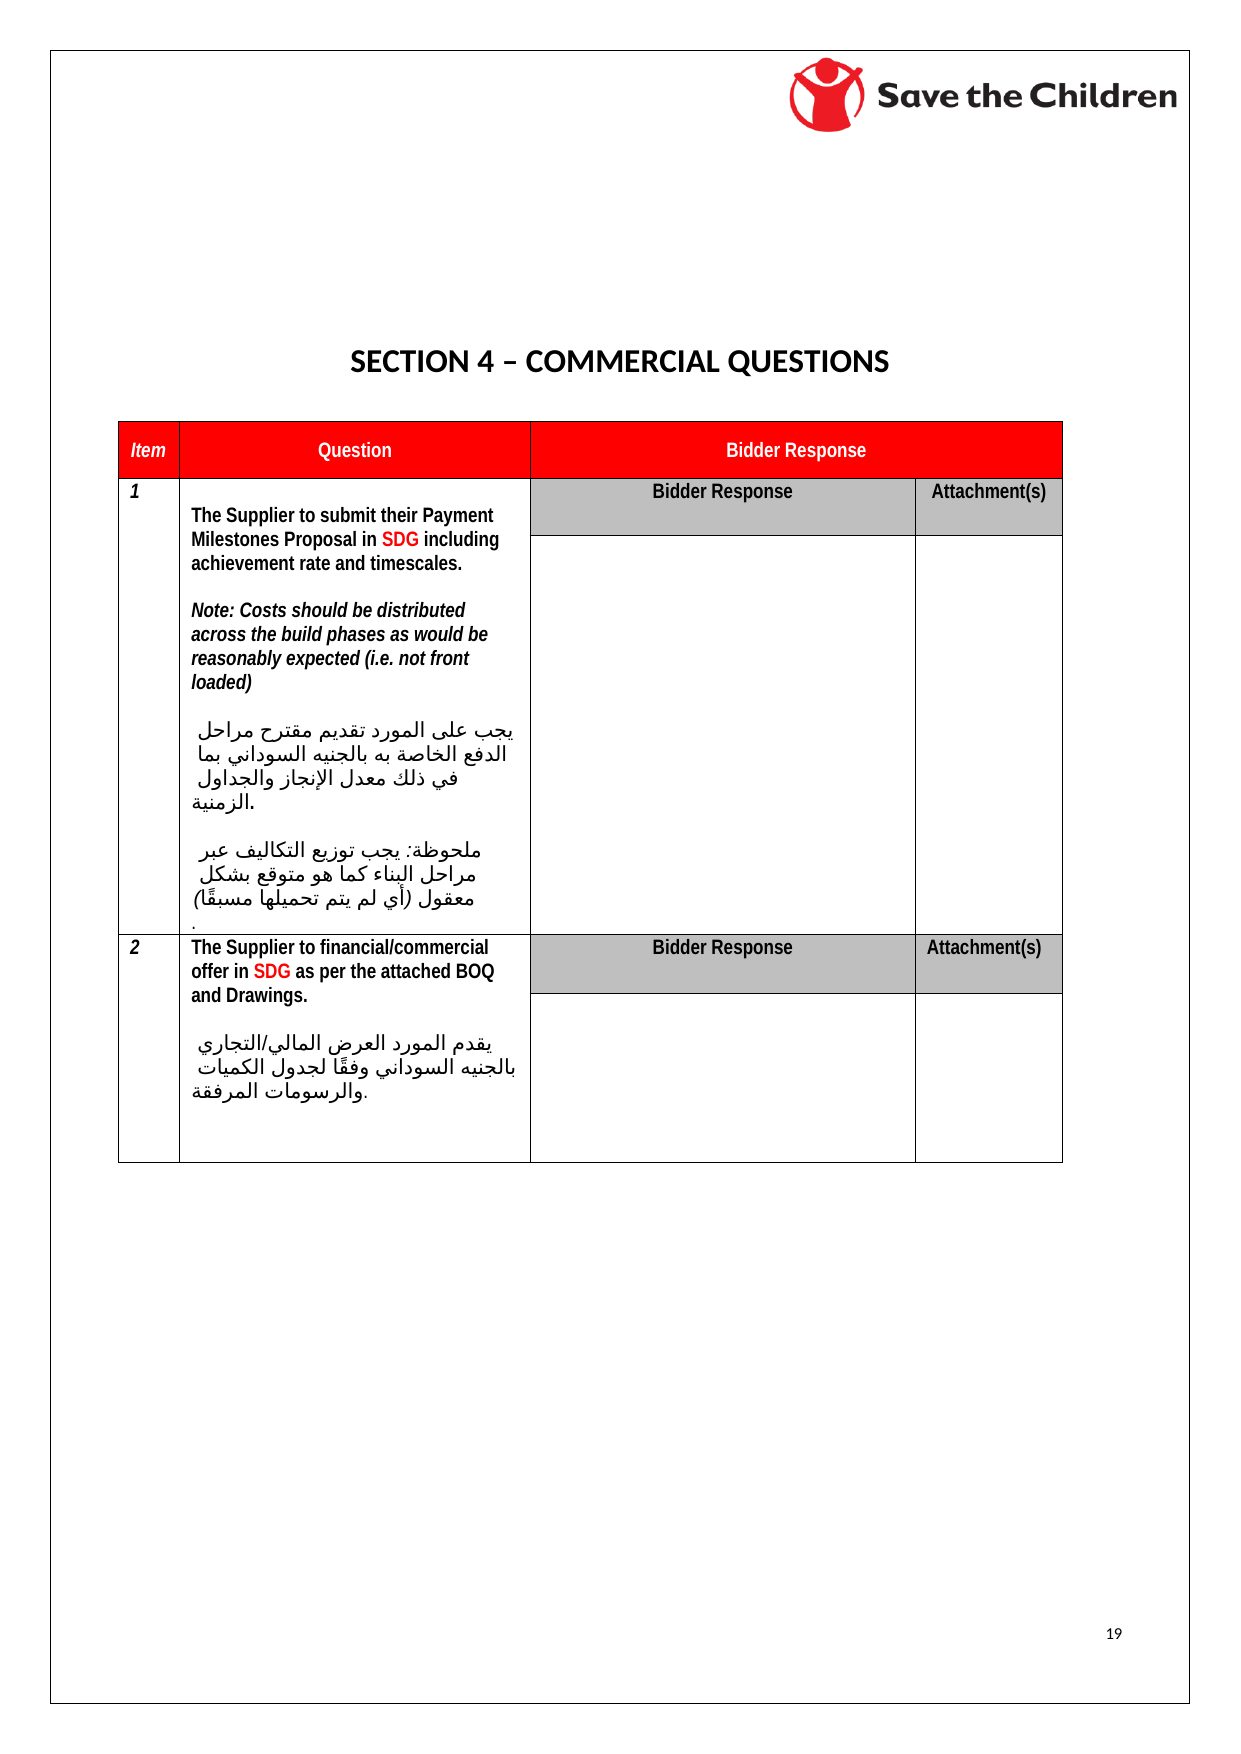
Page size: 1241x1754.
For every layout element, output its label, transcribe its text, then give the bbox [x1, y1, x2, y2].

table_cell The Supplier to submit their Payment Milestones Proposal in SDG including achievement rate and timescales. Note: Costs should be distributed across the build phases as would be reasonably expected (i.e. not front loaded) يجب على المورد تقديم مقترح مراحل الدفع الخاصة به بالجنيه السوداني بما في ذلك معدل الإنجاز والجداول الزمنية. ملحوظة: يجب توزيع التكاليف عبر مراحل البناء كما هو متوقع بشكل معقول (أي لم يتم تحميلها مسبقًا) . [180, 479, 530, 934]
table_header Question [180, 422, 530, 478]
table_header Item [119, 422, 179, 478]
picture [789, 57, 1177, 132]
table_cell [531, 994, 915, 1162]
table_cell The Supplier to financial/commercial offer in SDG as per the attached BOQ and Drawings. يقدم المورد العرض المالي/التجاري بالجنيه السوداني وفقًا لجدول الكميات والرسومات المرفقة. [180, 935, 530, 1162]
table_cell Attachment(s) [916, 935, 1062, 993]
table_cell [531, 536, 915, 934]
table_cell 2 [119, 935, 179, 1162]
table_header Bidder Response [531, 422, 1062, 478]
table_cell [916, 994, 1062, 1162]
table_cell Bidder Response [531, 935, 915, 993]
table_cell [916, 536, 1062, 934]
table_cell 1 [119, 479, 179, 934]
table_cell Bidder Response [531, 479, 915, 535]
table_cell Attachment(s) [916, 479, 1062, 535]
subtitle SECTION 4 – COMMERCIAL QUESTIONS [118, 340, 1122, 381]
